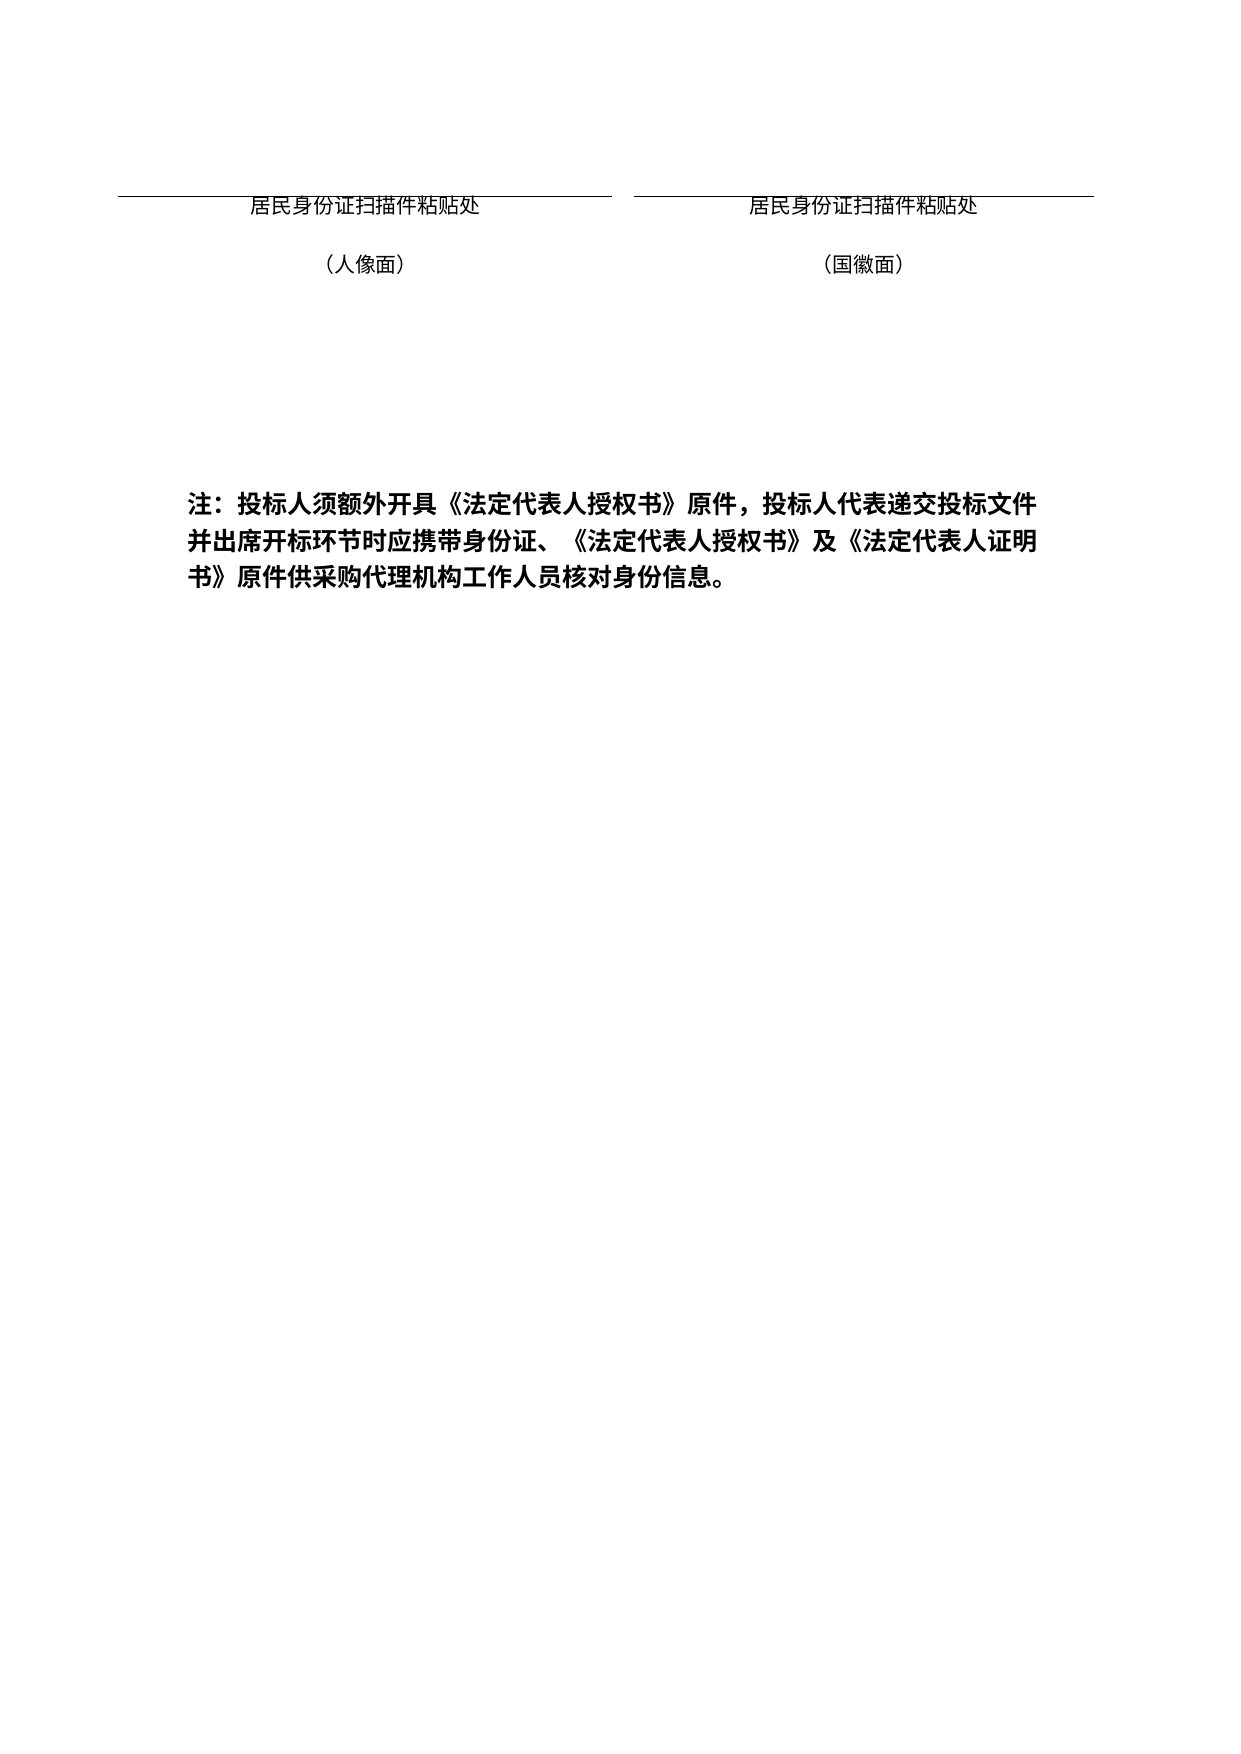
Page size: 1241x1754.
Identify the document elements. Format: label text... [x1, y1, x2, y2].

text 注：投标人须额外开具《法定代表人授权书》原件，投标人代表递交投标文件并出席开标环节时应携带身份证、《法定代表人授权书》及《法定代表人证明书》原件供采购代理机构工作人员核对身份信息。 [187, 485, 1053, 594]
